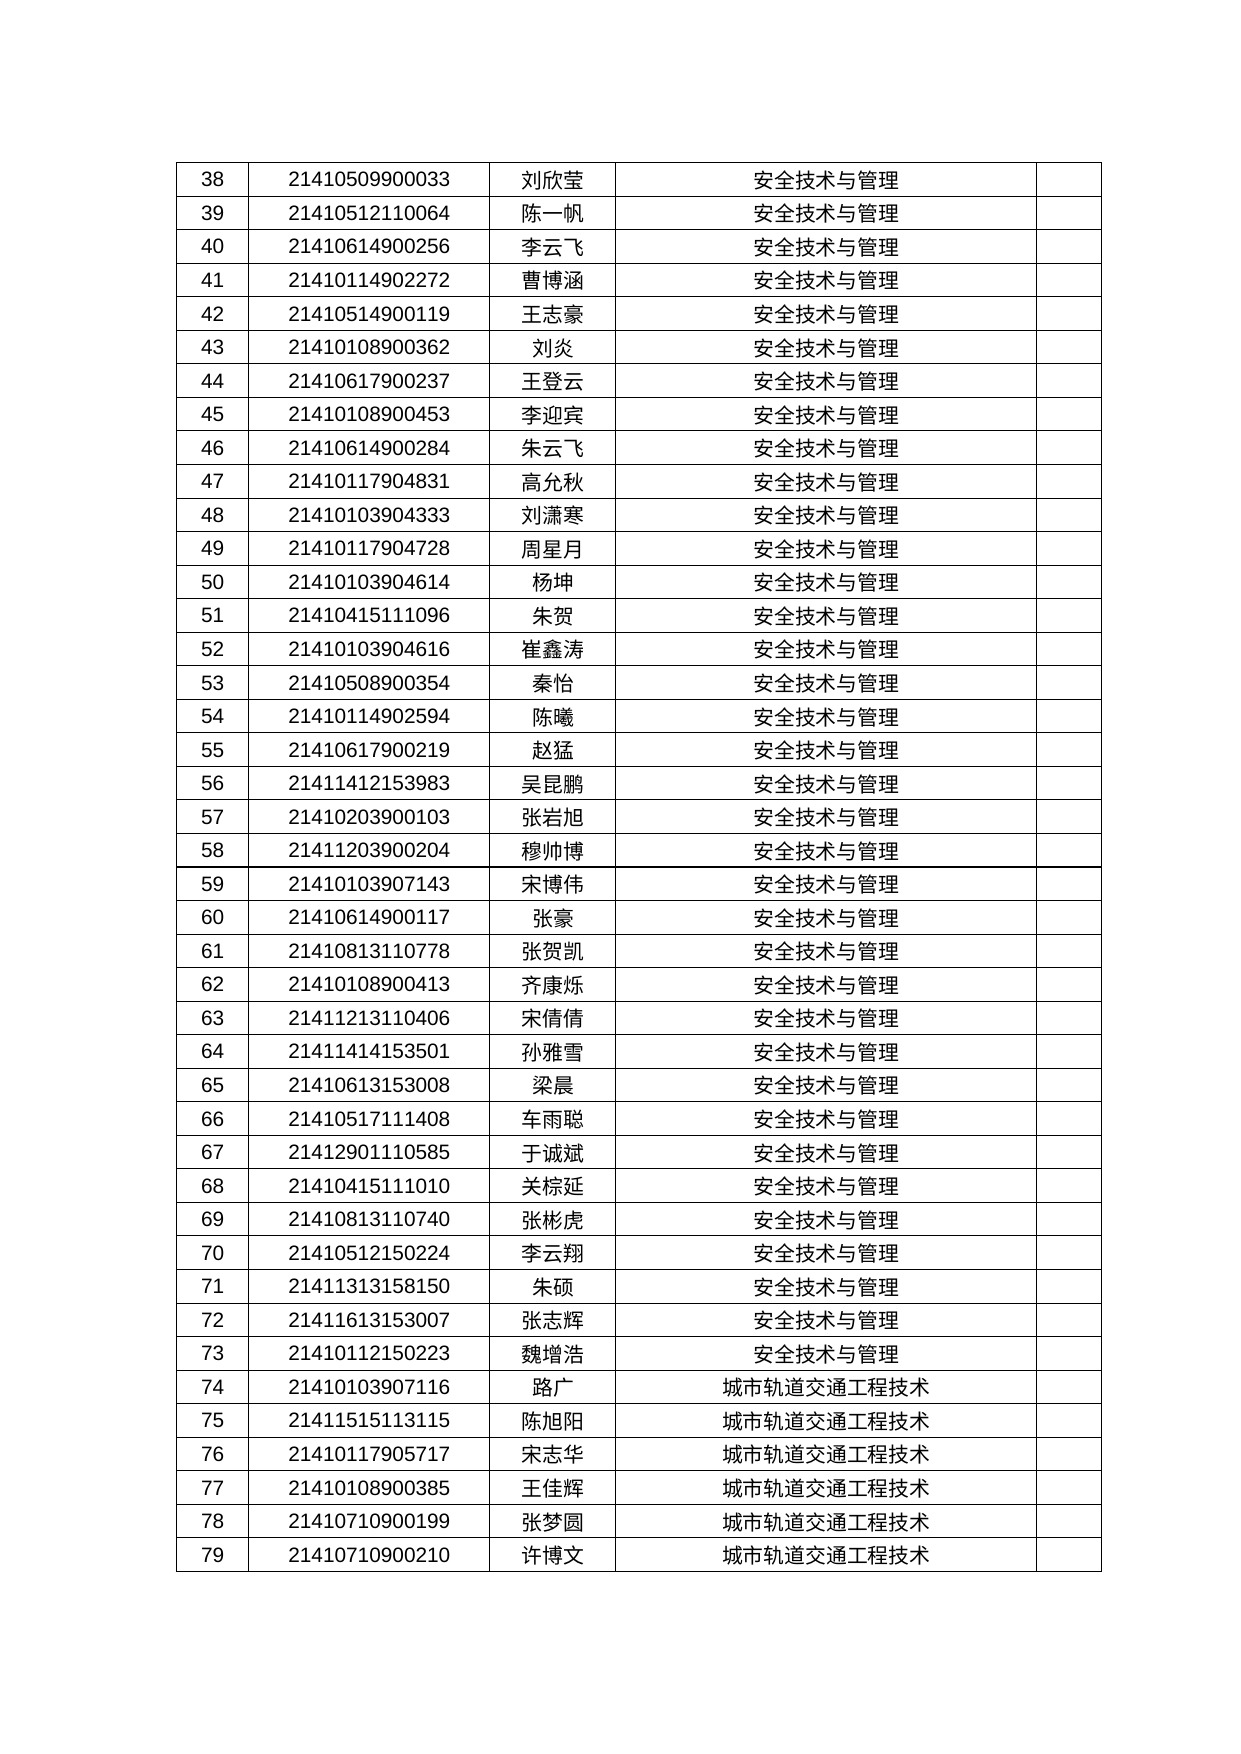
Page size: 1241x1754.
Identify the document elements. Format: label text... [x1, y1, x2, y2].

table_cell 21410613153008 [249, 1069, 489, 1101]
table_cell 69 [177, 1203, 248, 1235]
table_cell 安全技术与管理 [616, 767, 1036, 799]
table_cell 王志豪 [490, 297, 615, 330]
table_cell [1037, 767, 1101, 799]
table_cell 66 [177, 1102, 248, 1135]
table_cell 安全技术与管理 [616, 197, 1036, 229]
table_cell [1037, 1404, 1101, 1437]
table_cell 21410108900413 [249, 968, 489, 1001]
table_cell [1037, 1471, 1101, 1504]
table_cell [1037, 1169, 1101, 1202]
table_cell [1037, 935, 1101, 967]
table_cell 城市轨道交通工程技术 [616, 1505, 1036, 1537]
table_cell 安全技术与管理 [616, 230, 1036, 263]
table_cell [1037, 700, 1101, 732]
table_cell 48 [177, 499, 248, 531]
table_cell 安全技术与管理 [616, 297, 1036, 330]
table_cell [1037, 1136, 1101, 1168]
table_cell [1037, 532, 1101, 564]
table_cell 城市轨道交通工程技术 [616, 1371, 1036, 1403]
table_cell 21410203900103 [249, 800, 489, 833]
table_cell 安全技术与管理 [616, 935, 1036, 967]
table_cell 70 [177, 1236, 248, 1269]
table_cell 李云飞 [490, 230, 615, 263]
table_cell [1037, 1438, 1101, 1470]
table_cell 59 [177, 868, 248, 900]
table_cell 于诚斌 [490, 1136, 615, 1168]
table_cell [1037, 1371, 1101, 1403]
table_cell [1037, 566, 1101, 598]
table_cell 梁晨 [490, 1069, 615, 1101]
table_cell [1037, 1035, 1101, 1068]
table_cell 安全技术与管理 [616, 666, 1036, 699]
table_cell 21410117905717 [249, 1438, 489, 1470]
table_cell [1037, 1538, 1101, 1571]
table_cell 21410512150224 [249, 1236, 489, 1269]
table_cell 53 [177, 666, 248, 699]
table_cell 杨坤 [490, 566, 615, 598]
table_cell 安全技术与管理 [616, 733, 1036, 766]
table_cell 21410103904616 [249, 633, 489, 665]
table_cell 安全技术与管理 [616, 901, 1036, 933]
table_cell 21410813110778 [249, 935, 489, 967]
table_cell 21410710900199 [249, 1505, 489, 1537]
table_cell 51 [177, 599, 248, 632]
table_cell 76 [177, 1438, 248, 1470]
table_cell 21410415111010 [249, 1169, 489, 1202]
table_cell 21411613153007 [249, 1304, 489, 1336]
table_cell 21410108900385 [249, 1471, 489, 1504]
table_cell 城市轨道交通工程技术 [616, 1404, 1036, 1437]
table_cell 陈旭阳 [490, 1404, 615, 1437]
table_cell 56 [177, 767, 248, 799]
table_cell 21411412153983 [249, 767, 489, 799]
table_cell 47 [177, 465, 248, 497]
table_cell 21410114902594 [249, 700, 489, 732]
table_cell 21410614900284 [249, 431, 489, 464]
table_cell [1037, 800, 1101, 833]
table_cell 安全技术与管理 [616, 1102, 1036, 1135]
table_cell 55 [177, 733, 248, 766]
table_cell 安全技术与管理 [616, 1069, 1036, 1101]
table_cell 38 [177, 163, 248, 196]
table_cell 67 [177, 1136, 248, 1168]
table_cell [1037, 398, 1101, 430]
table_cell 21410509900033 [249, 163, 489, 196]
table_cell 64 [177, 1035, 248, 1068]
table_cell 21410617900219 [249, 733, 489, 766]
table_cell [1037, 364, 1101, 397]
table_cell 刘炎 [490, 331, 615, 363]
table_cell 21410514900119 [249, 297, 489, 330]
table_cell 21410508900354 [249, 666, 489, 699]
table_cell [1037, 1002, 1101, 1034]
table_cell 安全技术与管理 [616, 1136, 1036, 1168]
table_cell [1037, 901, 1101, 933]
table_cell [1037, 968, 1101, 1001]
table_cell 张岩旭 [490, 800, 615, 833]
table_cell 21410103907143 [249, 868, 489, 900]
table_cell 58 [177, 834, 248, 866]
table_cell 高允秋 [490, 465, 615, 497]
table_cell [1037, 1304, 1101, 1336]
table_cell 21410813110740 [249, 1203, 489, 1235]
table_cell 安全技术与管理 [616, 1270, 1036, 1302]
table_cell 宋博伟 [490, 868, 615, 900]
table_cell [1037, 230, 1101, 263]
table_cell [1037, 264, 1101, 296]
table_cell 周星月 [490, 532, 615, 564]
table_cell 21410512110064 [249, 197, 489, 229]
table_cell 安全技术与管理 [616, 633, 1036, 665]
table_cell 朱贺 [490, 599, 615, 632]
table_cell 21410117904831 [249, 465, 489, 497]
table_cell 安全技术与管理 [616, 465, 1036, 497]
table_cell [1037, 1102, 1101, 1135]
table_cell 57 [177, 800, 248, 833]
table_cell 78 [177, 1505, 248, 1537]
table_cell 安全技术与管理 [616, 532, 1036, 564]
table_cell 54 [177, 700, 248, 732]
table_cell 21410415111096 [249, 599, 489, 632]
table_cell 72 [177, 1304, 248, 1336]
table_cell 安全技术与管理 [616, 1337, 1036, 1369]
table_cell [1037, 1270, 1101, 1302]
table_cell 张梦圆 [490, 1505, 615, 1537]
table_cell [1037, 868, 1101, 900]
table_cell 21410614900117 [249, 901, 489, 933]
table_cell 73 [177, 1337, 248, 1369]
table_cell 21410108900453 [249, 398, 489, 430]
table_cell 50 [177, 566, 248, 598]
table_cell 63 [177, 1002, 248, 1034]
table_cell 21410114902272 [249, 264, 489, 296]
table_cell [1037, 331, 1101, 363]
table_cell 穆帅博 [490, 834, 615, 866]
table_cell 49 [177, 532, 248, 564]
table_cell 路广 [490, 1371, 615, 1403]
table_cell 安全技术与管理 [616, 264, 1036, 296]
table_cell 71 [177, 1270, 248, 1302]
table_cell 21410617900237 [249, 364, 489, 397]
table_cell 安全技术与管理 [616, 163, 1036, 196]
table_cell 安全技术与管理 [616, 364, 1036, 397]
table_cell 关棕延 [490, 1169, 615, 1202]
table_cell [1037, 431, 1101, 464]
table_cell 安全技术与管理 [616, 1236, 1036, 1269]
table_cell [1037, 197, 1101, 229]
table_cell 21410117904728 [249, 532, 489, 564]
table_cell 61 [177, 935, 248, 967]
table_cell 城市轨道交通工程技术 [616, 1471, 1036, 1504]
table_cell 74 [177, 1371, 248, 1403]
table_cell 安全技术与管理 [616, 1035, 1036, 1068]
table_cell 安全技术与管理 [616, 566, 1036, 598]
table_cell 42 [177, 297, 248, 330]
table_cell 21410103904333 [249, 499, 489, 531]
table_cell 李云翔 [490, 1236, 615, 1269]
table_cell 75 [177, 1404, 248, 1437]
table_cell 魏增浩 [490, 1337, 615, 1369]
table_cell 安全技术与管理 [616, 431, 1036, 464]
table_cell 赵猛 [490, 733, 615, 766]
table_cell 车雨聪 [490, 1102, 615, 1135]
table_cell 李迎宾 [490, 398, 615, 430]
table_cell 安全技术与管理 [616, 868, 1036, 900]
table_cell 曹博涵 [490, 264, 615, 296]
table_cell 安全技术与管理 [616, 599, 1036, 632]
table_cell 21411313158150 [249, 1270, 489, 1302]
table_cell 安全技术与管理 [616, 1002, 1036, 1034]
table_cell 21410517111408 [249, 1102, 489, 1135]
table_cell [1037, 733, 1101, 766]
table_cell 城市轨道交通工程技术 [616, 1438, 1036, 1470]
table_cell 52 [177, 633, 248, 665]
table_cell 朱云飞 [490, 431, 615, 464]
table_cell 吴昆鹏 [490, 767, 615, 799]
table_cell 安全技术与管理 [616, 968, 1036, 1001]
table_cell 王登云 [490, 364, 615, 397]
table_cell 王佳辉 [490, 1471, 615, 1504]
table_cell 城市轨道交通工程技术 [616, 1538, 1036, 1571]
table_cell [1037, 1069, 1101, 1101]
table_cell 陈一帆 [490, 197, 615, 229]
table_cell [1037, 599, 1101, 632]
table_cell 安全技术与管理 [616, 1304, 1036, 1336]
table_cell 21410103907116 [249, 1371, 489, 1403]
table_cell [1037, 499, 1101, 531]
table_cell 21410108900362 [249, 331, 489, 363]
table_cell 孙雅雪 [490, 1035, 615, 1068]
table_cell 安全技术与管理 [616, 398, 1036, 430]
table_cell 刘潇寒 [490, 499, 615, 531]
table_cell [1037, 1203, 1101, 1235]
table_cell 21411515113115 [249, 1404, 489, 1437]
table_cell 21411203900204 [249, 834, 489, 866]
table_cell 秦怡 [490, 666, 615, 699]
table_cell 张志辉 [490, 1304, 615, 1336]
table_cell 刘欣莹 [490, 163, 615, 196]
table_cell 张彬虎 [490, 1203, 615, 1235]
table_cell 安全技术与管理 [616, 700, 1036, 732]
table_cell 68 [177, 1169, 248, 1202]
table_cell 45 [177, 398, 248, 430]
table_cell [1037, 1236, 1101, 1269]
table_cell 77 [177, 1471, 248, 1504]
table_cell 安全技术与管理 [616, 1169, 1036, 1202]
table_cell 朱硕 [490, 1270, 615, 1302]
table_cell 62 [177, 968, 248, 1001]
table_cell 41 [177, 264, 248, 296]
table_cell 崔鑫涛 [490, 633, 615, 665]
table_cell [1037, 633, 1101, 665]
table_cell 40 [177, 230, 248, 263]
table_cell [1037, 163, 1101, 196]
table_cell 21410103904614 [249, 566, 489, 598]
table_cell 21410710900210 [249, 1538, 489, 1571]
table_cell 陈曦 [490, 700, 615, 732]
table_cell 46 [177, 431, 248, 464]
table_cell 宋倩倩 [490, 1002, 615, 1034]
table_cell [1037, 465, 1101, 497]
table_cell 60 [177, 901, 248, 933]
table_cell 张贺凯 [490, 935, 615, 967]
table_cell 张豪 [490, 901, 615, 933]
table_cell 21411213110406 [249, 1002, 489, 1034]
table_cell 21411414153501 [249, 1035, 489, 1068]
table_cell 安全技术与管理 [616, 800, 1036, 833]
table_cell 21410112150223 [249, 1337, 489, 1369]
table_cell 39 [177, 197, 248, 229]
table_cell 安全技术与管理 [616, 331, 1036, 363]
table_cell [1037, 1505, 1101, 1537]
table_cell [1037, 297, 1101, 330]
table_cell 安全技术与管理 [616, 1203, 1036, 1235]
table_cell 安全技术与管理 [616, 834, 1036, 866]
table_cell 21412901110585 [249, 1136, 489, 1168]
table_cell 44 [177, 364, 248, 397]
table_cell [1037, 666, 1101, 699]
table_cell 齐康烁 [490, 968, 615, 1001]
table_cell 宋志华 [490, 1438, 615, 1470]
table_cell 79 [177, 1538, 248, 1571]
table_cell 43 [177, 331, 248, 363]
table_cell 安全技术与管理 [616, 499, 1036, 531]
table_cell [1037, 1337, 1101, 1369]
table_cell [1037, 834, 1101, 866]
table_cell 65 [177, 1069, 248, 1101]
table_cell 许博文 [490, 1538, 615, 1571]
table_cell 21410614900256 [249, 230, 489, 263]
